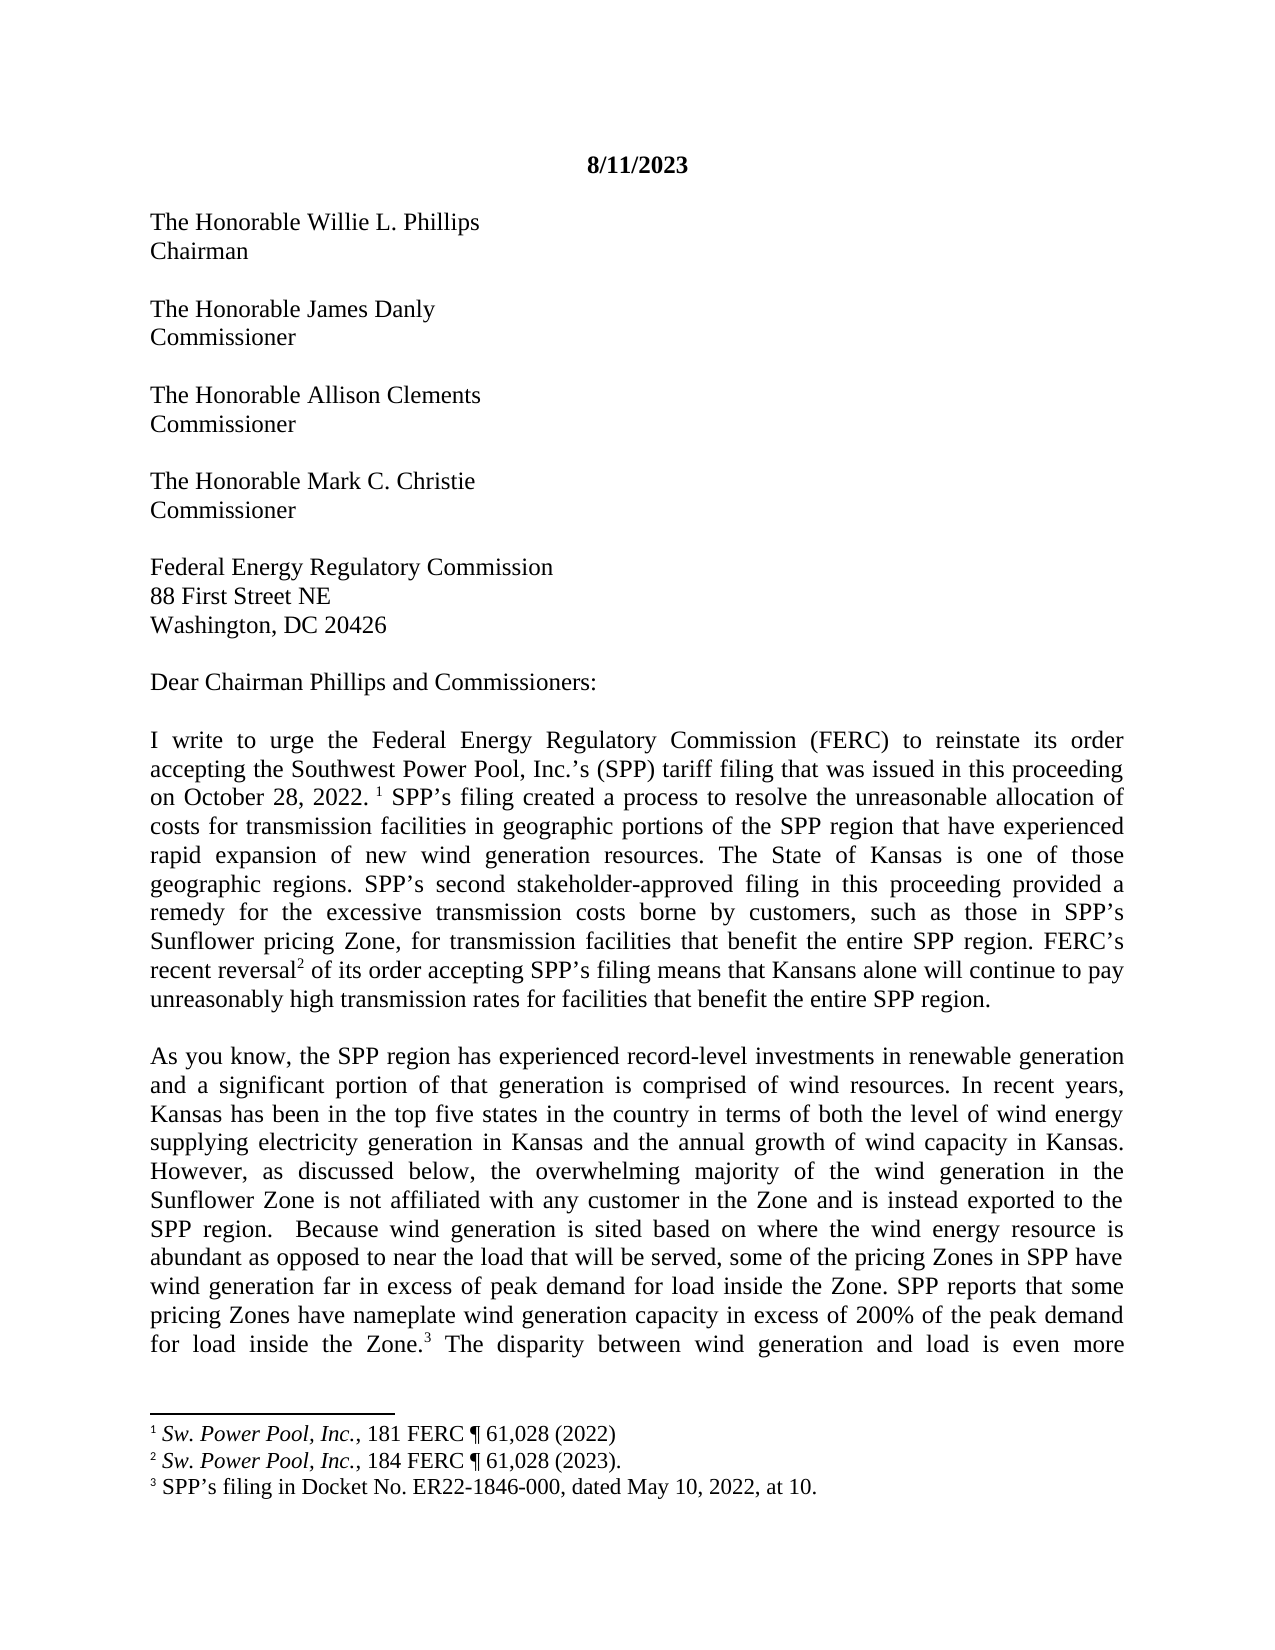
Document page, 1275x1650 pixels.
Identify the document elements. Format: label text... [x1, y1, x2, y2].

text The Honorable James Danly [150, 294, 1125, 322]
text 88 First Street NE [150, 581, 1125, 610]
text 8/11/2023 [150, 150, 1125, 179]
text I write to urge the Federal Energy Regulatory Commission (FERC) to reinstate its order accepting the Southwest Power Pool, Inc.’s (SPP) tariff filing that was issued in this proceeding on October 28, 2022. SPP’s filing created a process to resolve the unreasonable allocation of costs for transmission facilities in geographic portions of the SPP region that have experienced rapid expansion of new wind generation resources. The State of Kansas is one of those geographic regions. SPP’s second stakeholder-approved filing in this proceeding provided a remedy for the excessive transmission costs borne by customers, such as those in SPP’s Sunflower pricing Zone, for transmission facilities that benefit the entire SPP region. FERC’s recent reversal of its order accepting SPP’s filing means that Kansans alone will continue to pay unreasonably high transmission rates for facilities that benefit the entire SPP region. [150, 725, 1125, 1012]
text Commissioner [150, 409, 1125, 437]
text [150, 1041, 1125, 1357]
text Commissioner [150, 322, 1125, 351]
text Commissioner [150, 495, 1125, 524]
text The Honorable Willie L. Phillips [150, 207, 1125, 236]
text The Honorable Mark C. Christie [150, 466, 1125, 495]
text Dear Chairman Phillips and Commissioners: [150, 667, 1125, 696]
text Washington, DC 20426 [150, 610, 1125, 639]
text Chairman [150, 236, 1125, 265]
text The Honorable Allison Clements [150, 380, 1125, 409]
text Federal Energy Regulatory Commission [150, 552, 1125, 581]
